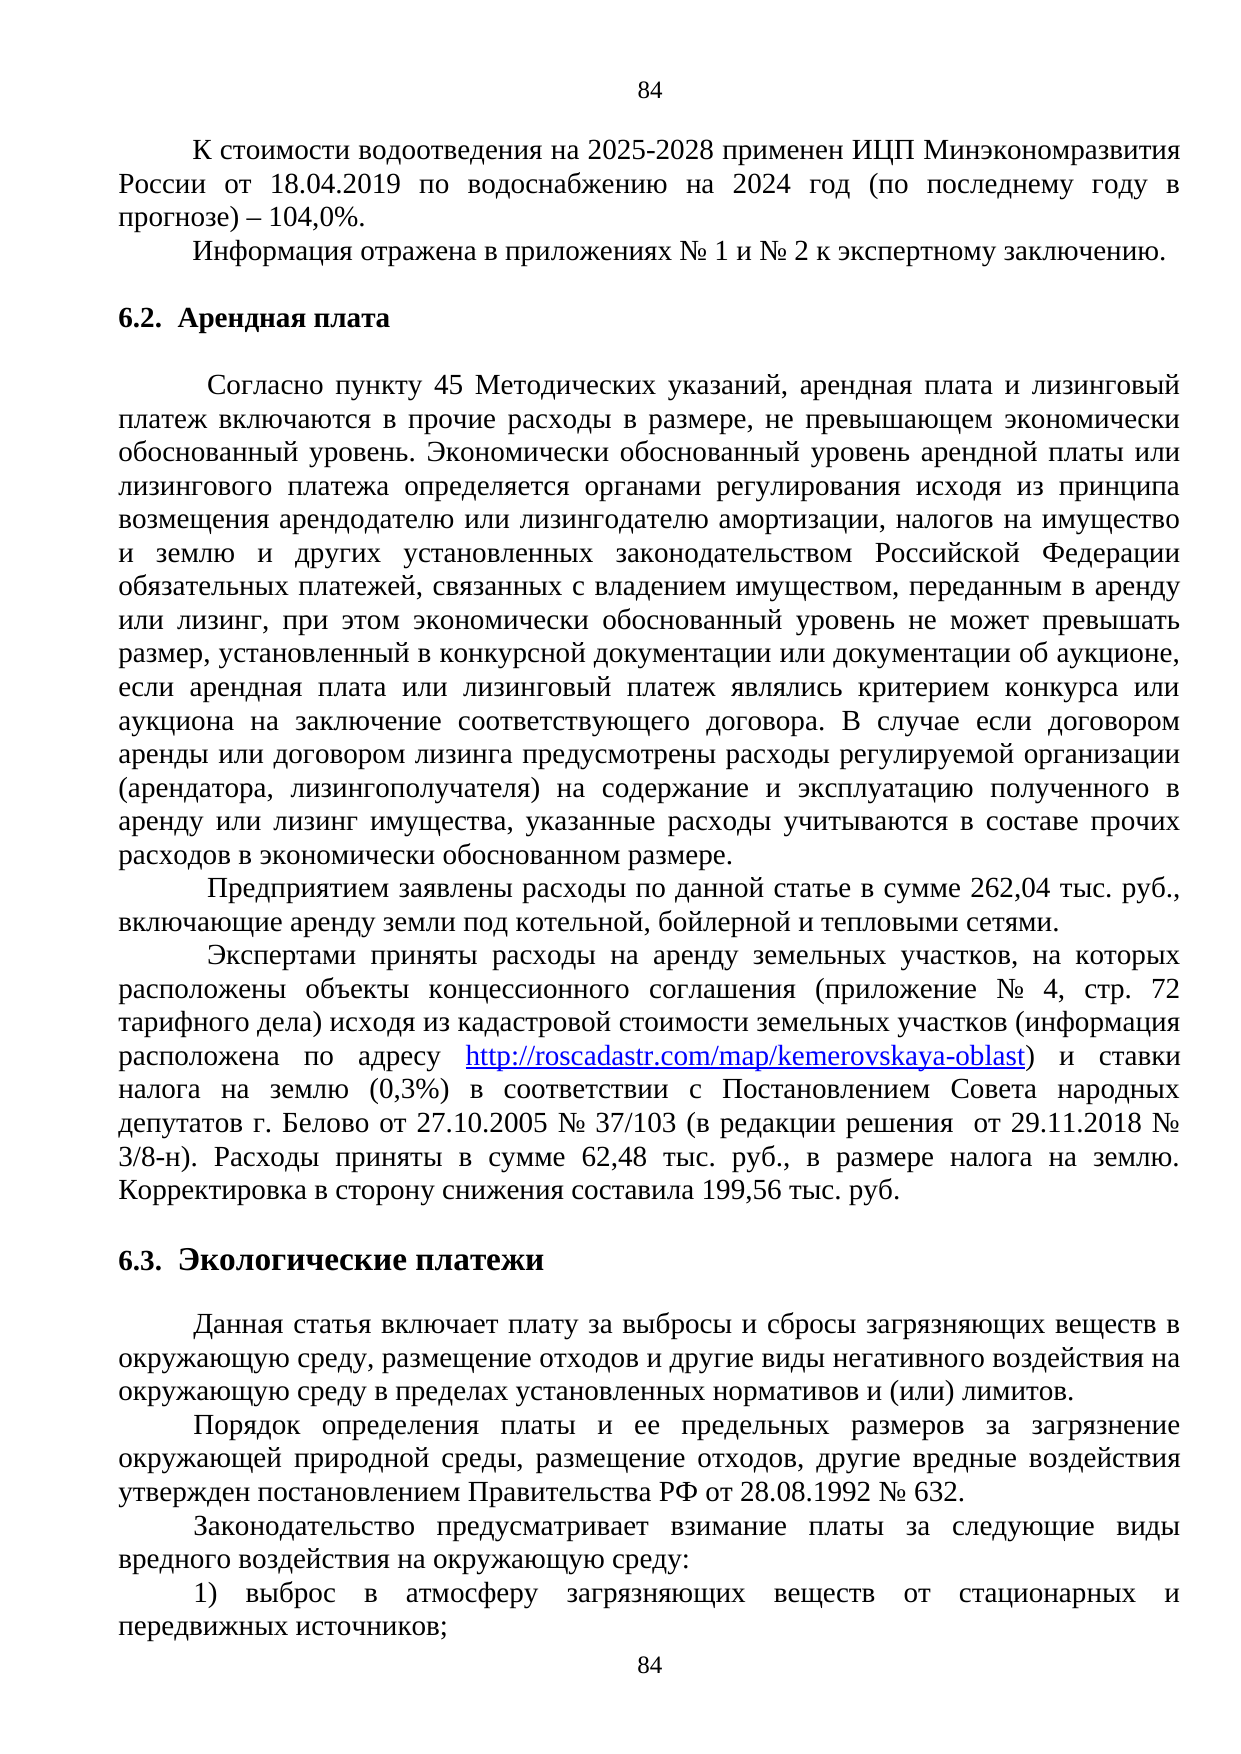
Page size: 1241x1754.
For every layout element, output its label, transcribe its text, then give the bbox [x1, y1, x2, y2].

text Законодательство предусматривает взимание платы за следующие виды вредного воздействия на окружающую среду: [118, 1508, 1181, 1575]
text Информация отражена в приложениях № 1 и № 2 к экспертному заключению. [118, 233, 1181, 267]
text Предприятием заявлены расходы по данной статье в сумме 262,04 тыс. руб., включающие аренду земли под котельной, бойлерной и тепловыми сетями. [118, 870, 1181, 937]
text Порядок определения платы и ее предельных размеров за загрязнение окружающей природной среды, размещение отходов, другие вредные воздействия утвержден постановлением Правительства РФ от 28.08.1992 № 632. [118, 1407, 1181, 1508]
text К стоимости водоотведения на 2025-2028 применен ИЦП Минэкономразвития России от 18.04.2019 по водоснабжению на 2024 год (по последнему году в прогнозе) – 104,0%. [118, 132, 1181, 233]
text Экспертами приняты расходы на аренду земельных участков, на которых расположены объекты концессионного соглашения (приложение № 4, стр. 72 тарифного дела) исходя из кадастровой стоимости земельных участков (информация расположена по адресу http://roscadastr.com/map/kemerovskaya-oblast) и ставки налога на землю (0,3%) в соответствии с Постановлением Совета народных депутатов г. Белово от 27.10.2005 № 37/103 (в редакции решения от 29.11.2018 № 3/8-н). Расходы приняты в сумме 62,48 тыс. руб., в размере налога на землю. Корректировка в сторону снижения составила 199,56 тыс. руб. [118, 937, 1181, 1206]
text Данная статья включает плату за выбросы и сбросы загрязняющих веществ в окружающую среду, размещение отходов и другие виды негативного воздействия на окружающую среду в пределах установленных нормативов и (или) лимитов. [118, 1306, 1181, 1407]
list Экологические платежи [118, 1239, 1181, 1278]
list Арендная плата [118, 300, 1181, 334]
text Согласно пункту 45 Методических указаний, арендная плата и лизинговый платеж включаются в прочие расходы в размере, не превышающем экономически обоснованный уровень. Экономически обоснованный уровень арендной платы или лизингового платежа определяется органами регулирования исходя из принципа возмещения арендодателю или лизингодателю амортизации, налогов на имущество и землю и других установленных законодательством Российской Федерации обязательных платежей, связанных с владением имуществом, переданным в аренду или лизинг, при этом экономически обоснованный уровень не может превышать размер, установленный в конкурсной документации или документации об аукционе, если арендная плата или лизинговый платеж являлись критерием конкурса или аукциона на заключение соответствующего договора. В случае если договором аренды или договором лизинга предусмотрены расходы регулируемой организации (арендатора, лизингополучателя) на содержание и эксплуатацию полученного в аренду или лизинг имущества, указанные расходы учитываются в составе прочих расходов в экономически обоснованном размере. [118, 367, 1181, 870]
text 1) выброс в атмосферу загрязняющих веществ от стационарных и передвижных источников; [118, 1575, 1181, 1642]
